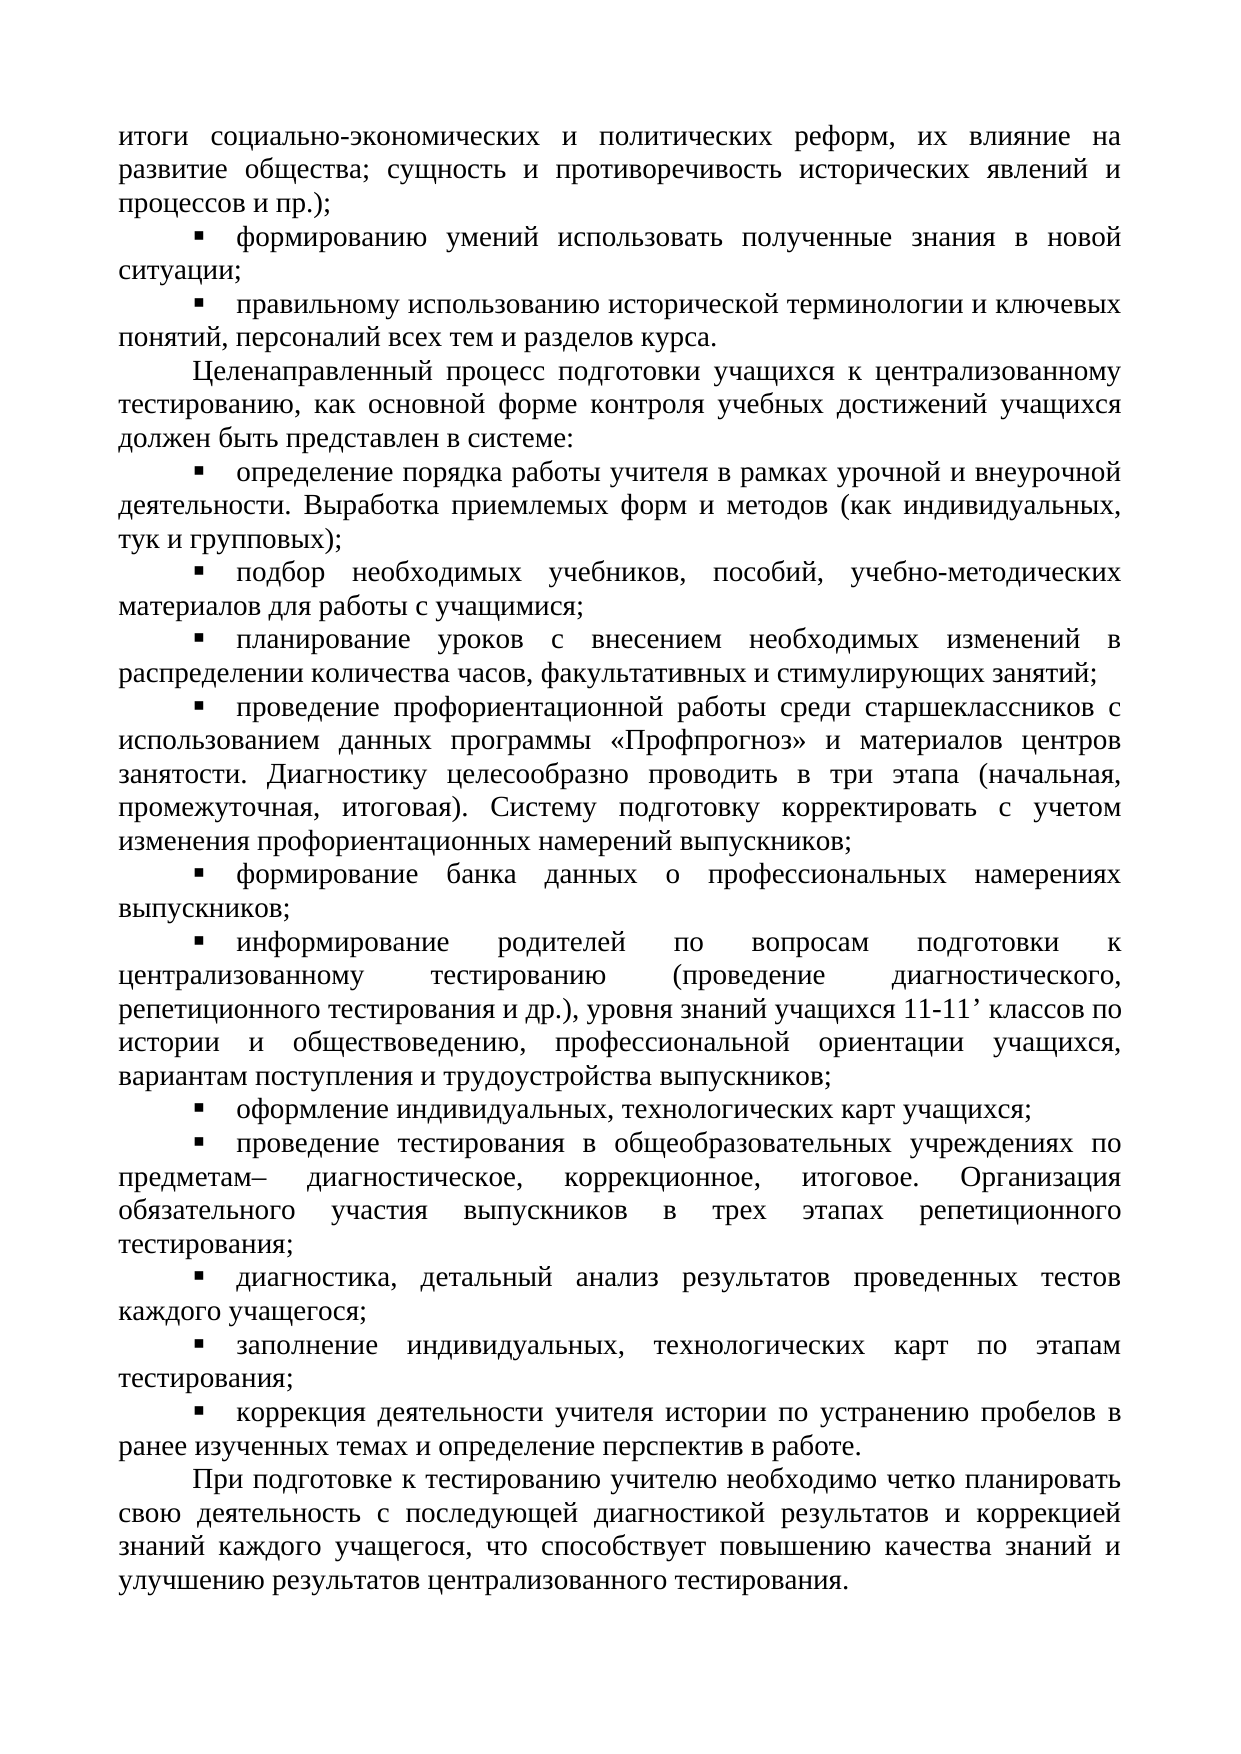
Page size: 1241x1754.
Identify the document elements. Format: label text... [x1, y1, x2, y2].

list определение порядка работы учителя в рамках урочной и внеурочной деятельности. Выработка приемлемых форм и методов (как индивидуальных, тук и групповых); [118, 454, 1122, 554]
list правильному использованию исторической терминологии и ключевых понятий, персоналий всех тем и разделов курса. [118, 286, 1122, 353]
list информирование родителей по вопросам подготовки к централизованному тестированию (проведение диагностического, репетиционного тестирования и др.), уровня знаний учащихся 11- классов по истории и обществоведению, профессиональной ориентации учащихся, вариантам поступления и трудоустройства выпускников; [118, 924, 1122, 1092]
list коррекция деятельности учителя истории по устранению пробелов в ранее изученных темах и определение перспектив в работе. [118, 1394, 1122, 1461]
list планирование уроков с внесением необходимых изменений в распределении количества часов, факультативных и стимулирующих занятий; [118, 622, 1122, 689]
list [118, 118, 1122, 219]
list проведение тестирования в общеобразовательных учреждениях по предметам– диагностическое, коррекционное, итоговое. Организация обязательного участия выпускников в трех этапах репетиционного тестирования; [118, 1125, 1122, 1259]
text При подготовке к тестированию учителю необходимо четко планировать свою деятельность с последующей диагностикой результатов и коррекцией знаний каждого учащегося, что способствует повышению качества знаний и улучшению результатов централизованного тестирования. [118, 1461, 1122, 1595]
list подбор необходимых учебников, пособий, учебно-методических материалов для работы с учащимися; [118, 554, 1122, 622]
list проведение профориентационной работы среди старшеклассников с использованием данных программы «Профпрогноз» и материалов центров занятости. Диагностику целесообразно проводить в три этапа (начальная, промежуточная, итоговая). Систему подготовку корректировать с учетом изменения профориентационных намерений выпускников; [118, 689, 1122, 857]
list оформление индивидуальных, технологических карт учащихся; [118, 1092, 1122, 1125]
list формирование банка данных о профессиональных намерениях выпускников; [118, 857, 1122, 924]
list диагностика, детальный анализ результатов проведенных тестов каждого учащегося; [118, 1259, 1122, 1327]
list заполнение индивидуальных, технологических карт по этапам тестирования; [118, 1327, 1122, 1394]
text Целенаправленный процесс подготовки учащихся к централизованному тестированию, как основной форме контроля учебных достижений учащихся должен быть представлен в системе: [118, 353, 1122, 454]
list формированию умений использовать полученные знания в новой ситуации; [118, 219, 1122, 286]
